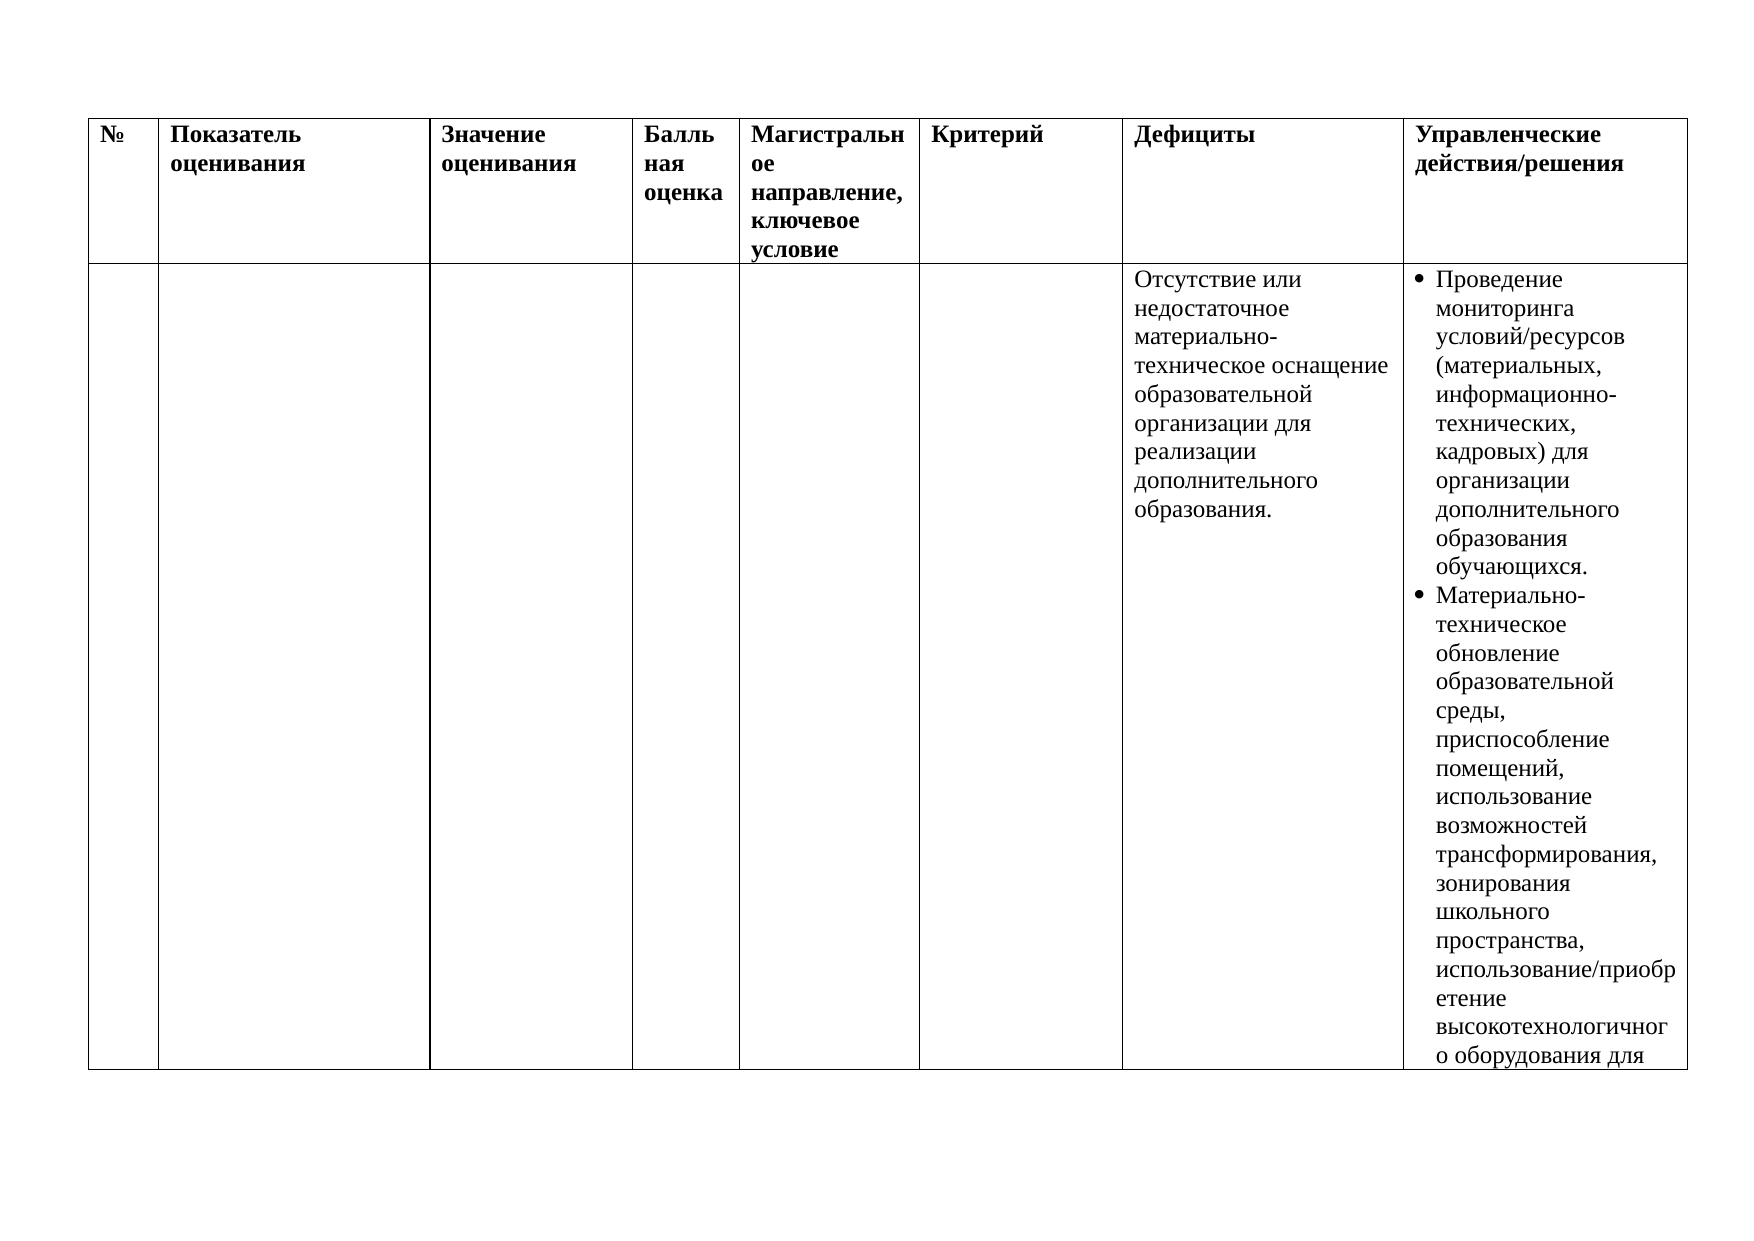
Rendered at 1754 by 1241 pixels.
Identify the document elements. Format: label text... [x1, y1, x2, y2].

table_header Значение оценивания [431, 119, 632, 263]
table_header Показатель оценивания [159, 119, 429, 263]
table_header Критерий [920, 119, 1122, 263]
table_header Управленческие действия/решения [1404, 119, 1687, 263]
table_header Магистральное направление, ключевое условие [740, 119, 919, 263]
table_header Балльная оценка [633, 119, 739, 263]
table_header № [89, 119, 158, 263]
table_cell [1404, 264, 1687, 1069]
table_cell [1123, 264, 1403, 1069]
table_header Дефициты [1123, 119, 1403, 263]
